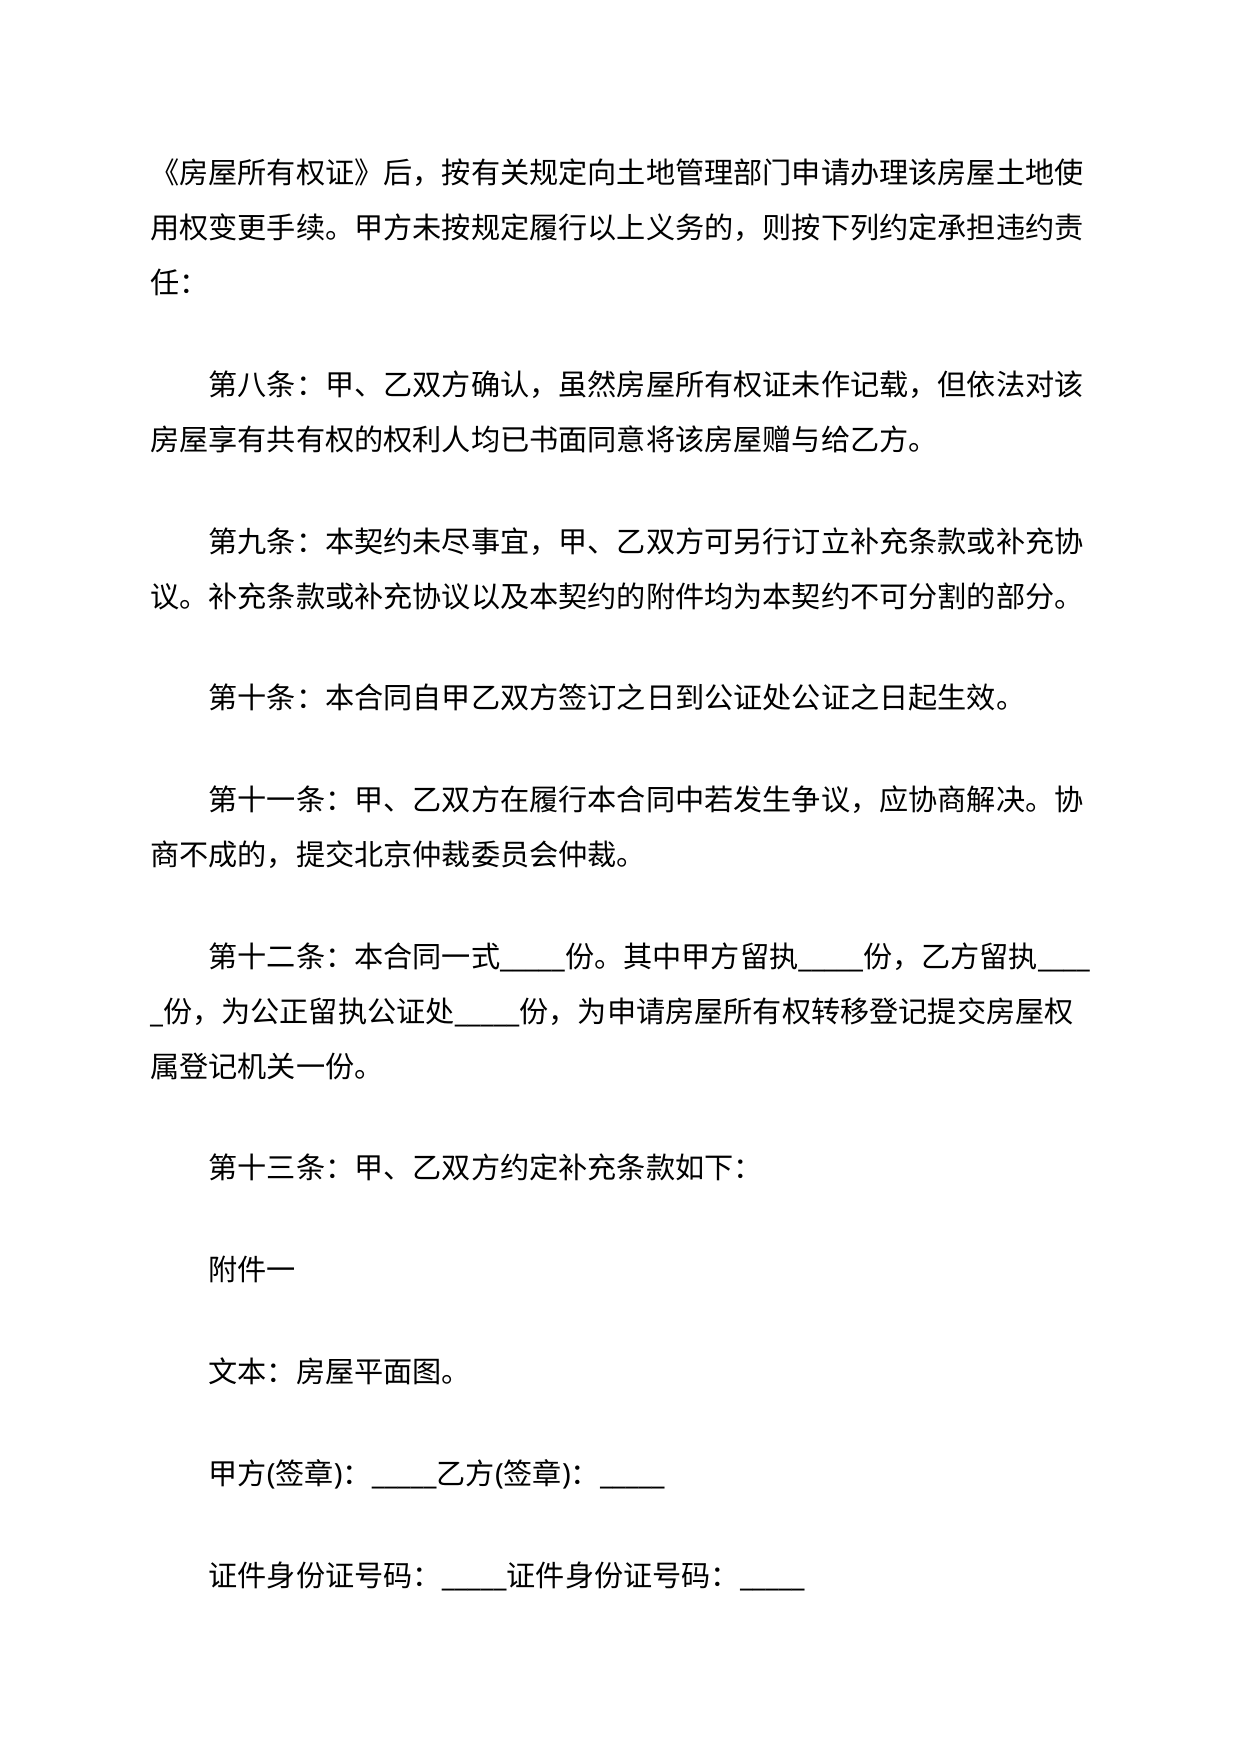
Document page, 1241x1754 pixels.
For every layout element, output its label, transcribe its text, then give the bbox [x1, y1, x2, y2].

text 第十二条：本合同一式_____份。其中甲方留执_____份，乙方留执_____份，为公正留执公证处_____份，为申请房屋所有权转移登记提交房屋权属登记机关一份。 [150, 933, 1090, 1086]
text 第九条：本契约未尽事宜，甲、乙双方可另行订立补充条款或补充协议。补充条款或补充协议以及本契约的附件均为本契约不可分割的部分。 [150, 518, 1090, 615]
text 第八条：甲、乙双方确认，虽然房屋所有权证未作记载，但依法对该房屋享有共有权的权利人均已书面同意将该房屋赠与给乙方。 [150, 362, 1090, 459]
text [150, 150, 1090, 302]
text 文本：房屋平面图。 [150, 1349, 1090, 1391]
text 第十条：本合同自甲乙双方签订之日到公证处公证之日起生效。 [150, 675, 1090, 717]
text 第十三条：甲、乙双方约定补充条款如下： [150, 1145, 1090, 1187]
text 第十一条：甲、乙双方在履行本合同中若发生争议，应协商解决。协商不成的，提交北京仲裁委员会仲裁。 [150, 777, 1090, 874]
text 甲方(签章)：_____乙方(签章)：_____ [150, 1450, 1090, 1493]
text 证件身份证号码：_____证件身份证号码：_____ [150, 1552, 1090, 1595]
text 附件一 [150, 1247, 1090, 1289]
